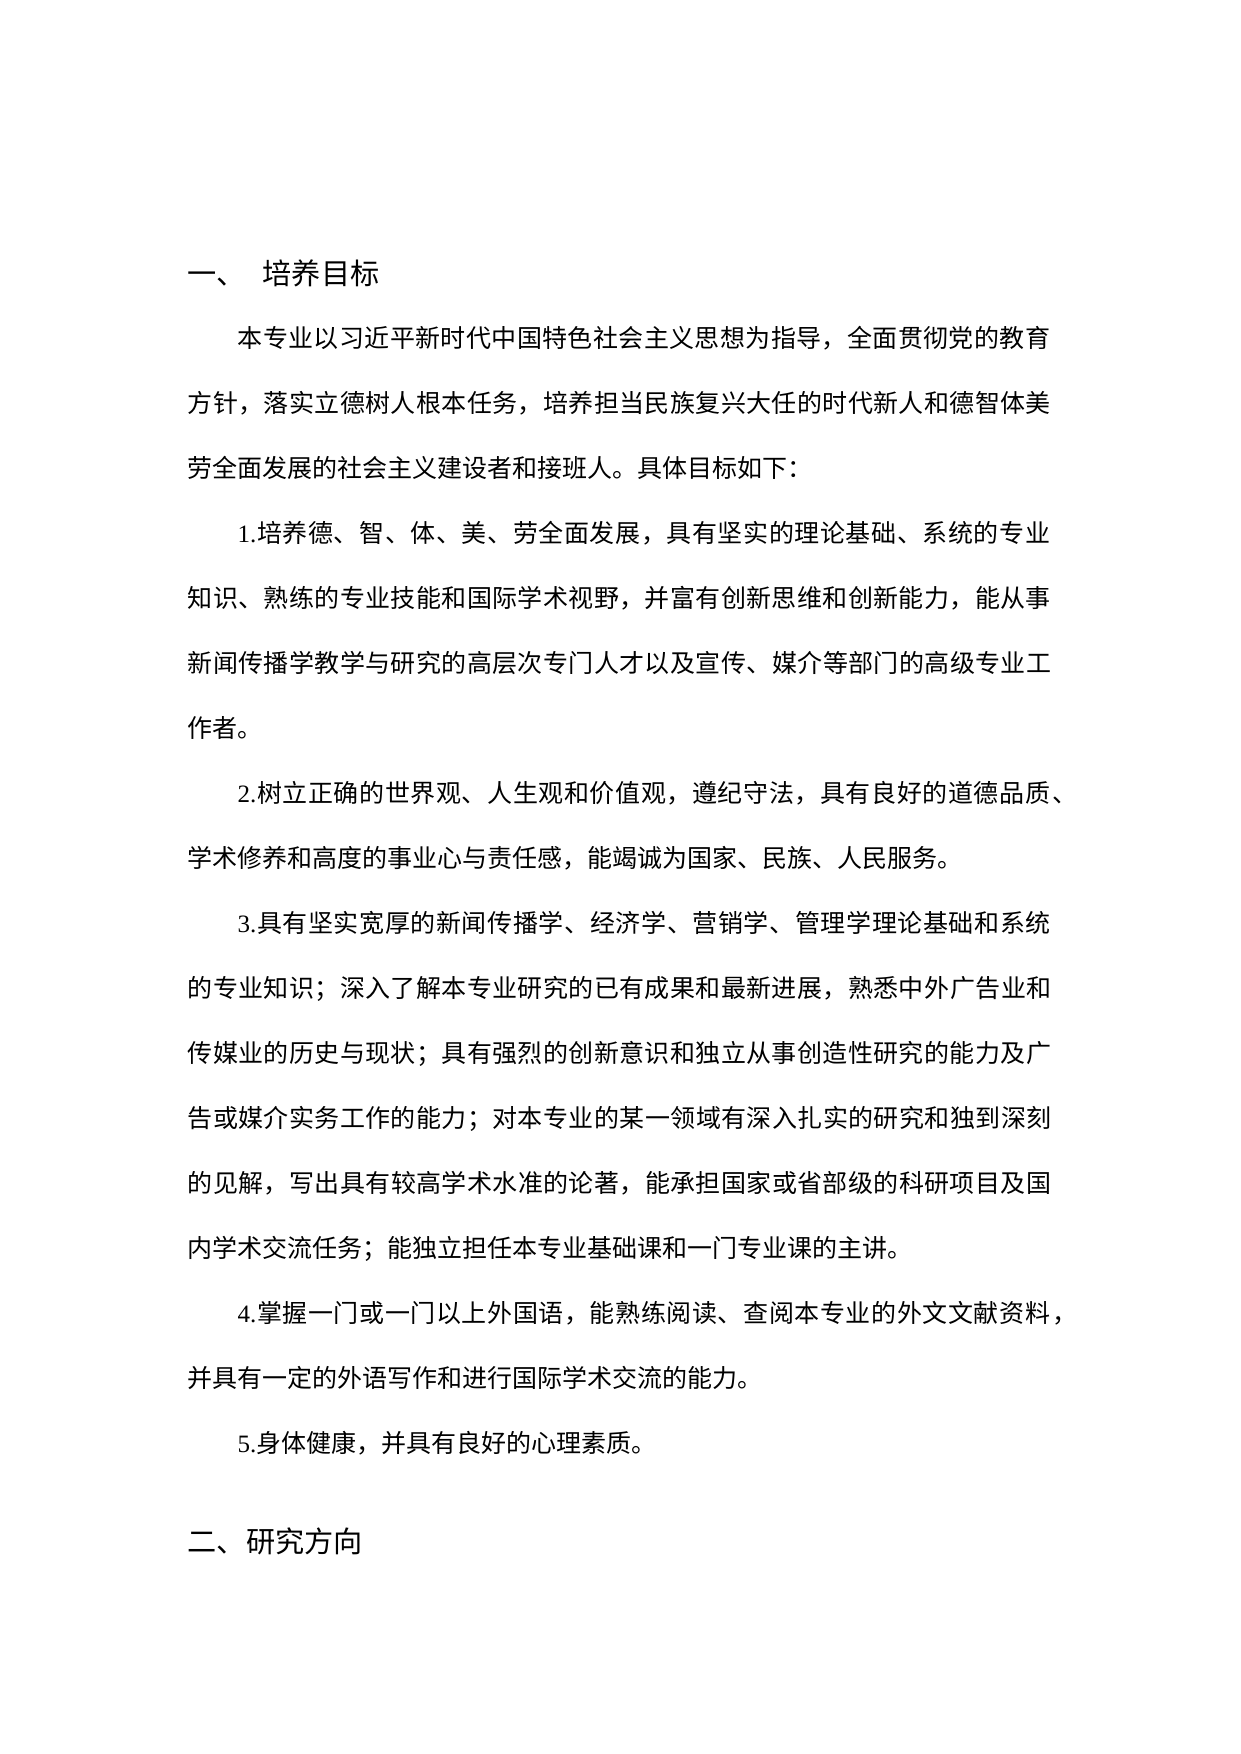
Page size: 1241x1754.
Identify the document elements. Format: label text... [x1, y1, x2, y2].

text 二、研究方向 [187, 1507, 1053, 1572]
list 培养目标 [187, 239, 1053, 304]
text 5.身体健康，并具有良好的心理素质。 [187, 1409, 1053, 1474]
text 4.掌握一门或一门以上外国语，能熟练阅读、查阅本专业的外文文献资料，并具有一定的外语写作和进行国际学术交流的能力。 [187, 1279, 1053, 1409]
text 本专业以习近平新时代中国特色社会主义思想为指导，全面贯彻党的教育方针，落实立德树人根本任务，培养担当民族复兴大任的时代新人和德智体美劳全面发展的社会主义建设者和接班人。具体目标如下： [187, 304, 1053, 499]
text 2.树立正确的世界观、人生观和价值观，遵纪守法，具有良好的道德品质、学术修养和高度的事业心与责任感，能竭诚为国家、民族、人民服务。 [187, 759, 1053, 889]
text 3.具有坚实宽厚的新闻传播学、经济学、营销学、管理学理论基础和系统的专业知识；深入了解本专业研究的已有成果和最新进展，熟悉中外广告业和传媒业的历史与现状；具有强烈的创新意识和独立从事创造性研究的能力及广告或媒介实务工作的能力；对本专业的某一领域有深入扎实的研究和独到深刻的见解，写出具有较高学术水准的论著，能承担国家或省部级的科研项目及国内学术交流任务；能独立担任本专业基础课和一门专业课的主讲。 [187, 889, 1053, 1279]
text 1.培养德、智、体、美、劳全面发展，具有坚实的理论基础、系统的专业知识、熟练的专业技能和国际学术视野，并富有创新思维和创新能力，能从事新闻传播学教学与研究的高层次专门人才以及宣传、媒介等部门的高级专业工作者。 [187, 499, 1053, 759]
